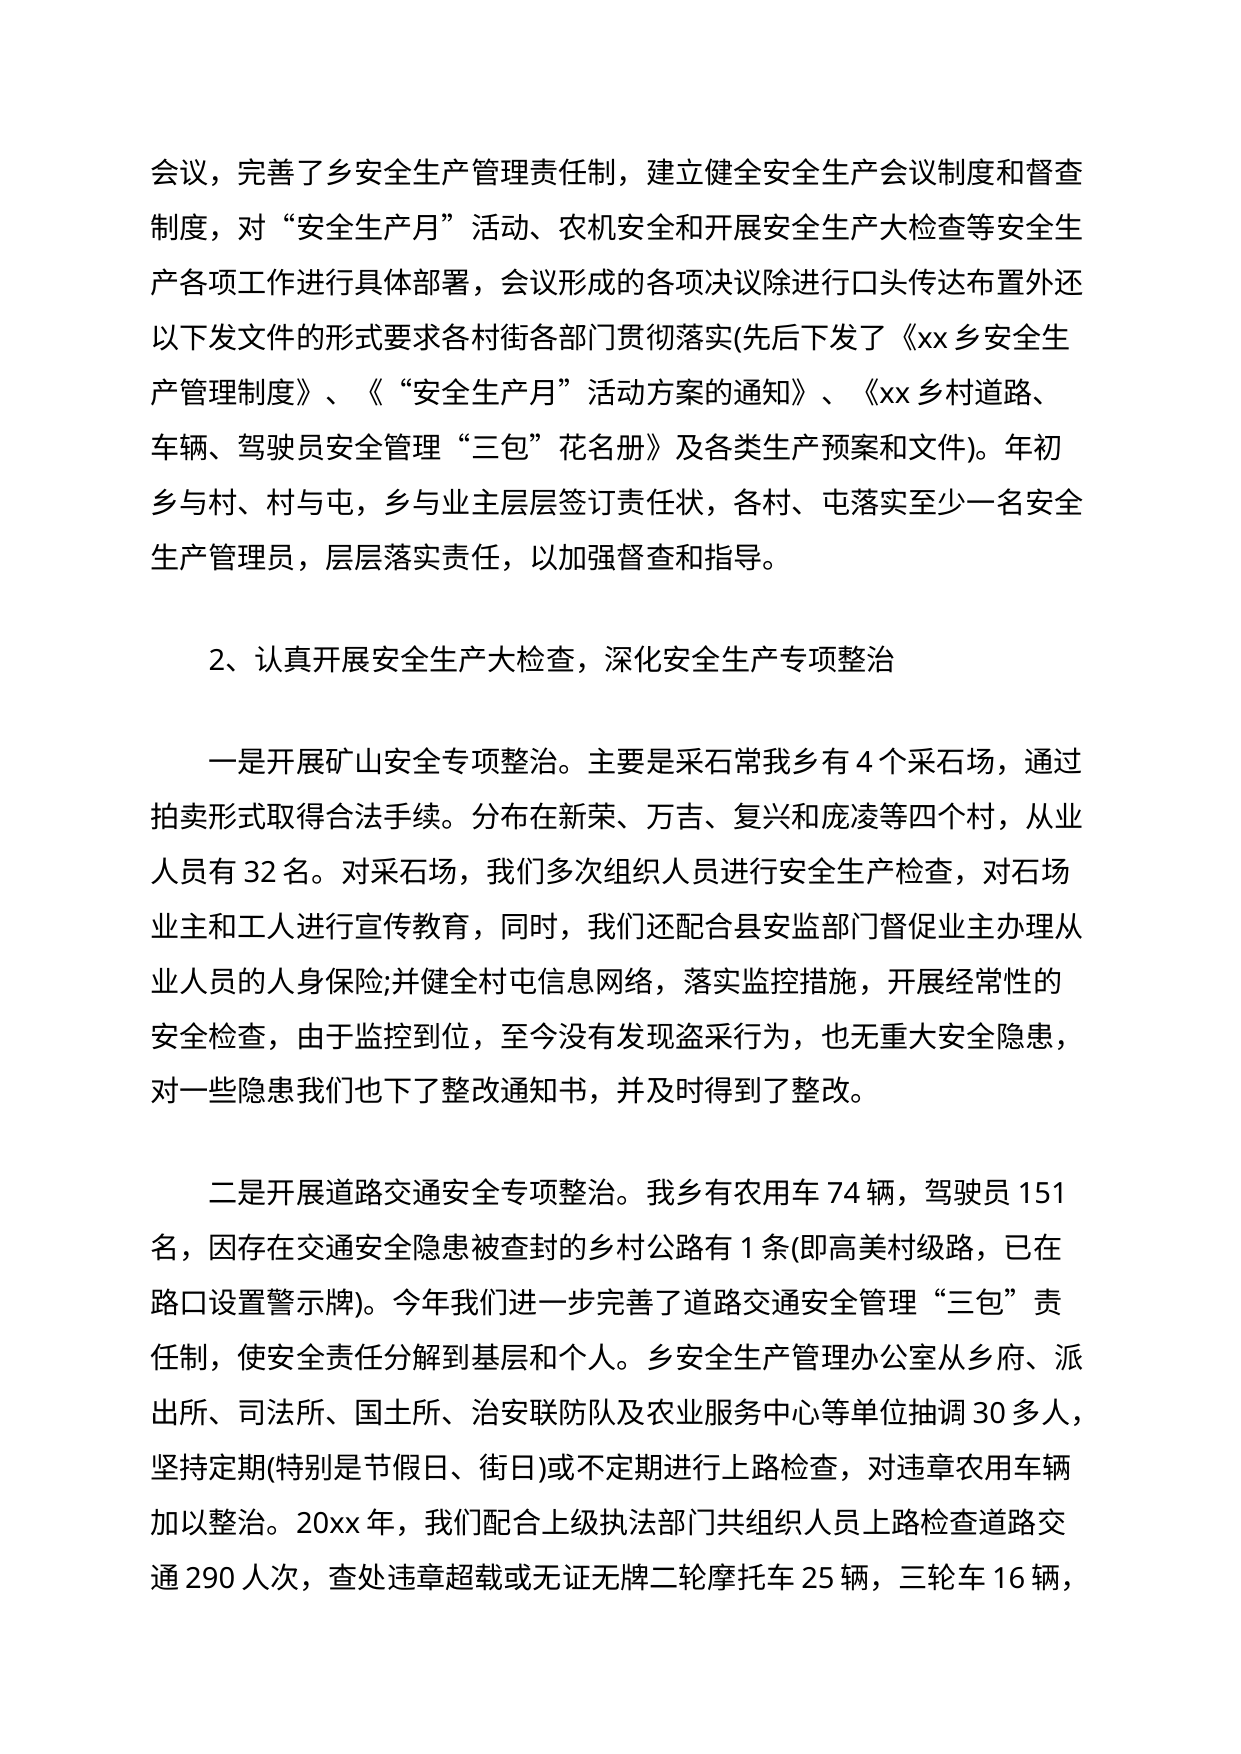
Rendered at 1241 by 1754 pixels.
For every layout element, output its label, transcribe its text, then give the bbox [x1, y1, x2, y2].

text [150, 1170, 1090, 1597]
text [150, 150, 1090, 577]
text 一是开展矿山安全专项整治。主要是采石常我乡有4个采石场，通过拍卖形式取得合法手续。分布在新荣、万吉、复兴和庞凌等四个村，从业人员有32名。对采石场，我们多次组织人员进行安全生产检查，对石场业主和工人进行宣传教育，同时，我们还配合县安监部门督促业主办理从业人员的人身保险;并健全村屯信息网络，落实监控措施，开展经常性的安全检查，由于监控到位，至今没有发现盗采行为，也无重大安全隐患，对一些隐患我们也下了整改通知书，并及时得到了整改。 [150, 738, 1090, 1110]
text 2、认真开展安全生产大检查，深化安全生产专项整治 [150, 636, 1090, 679]
